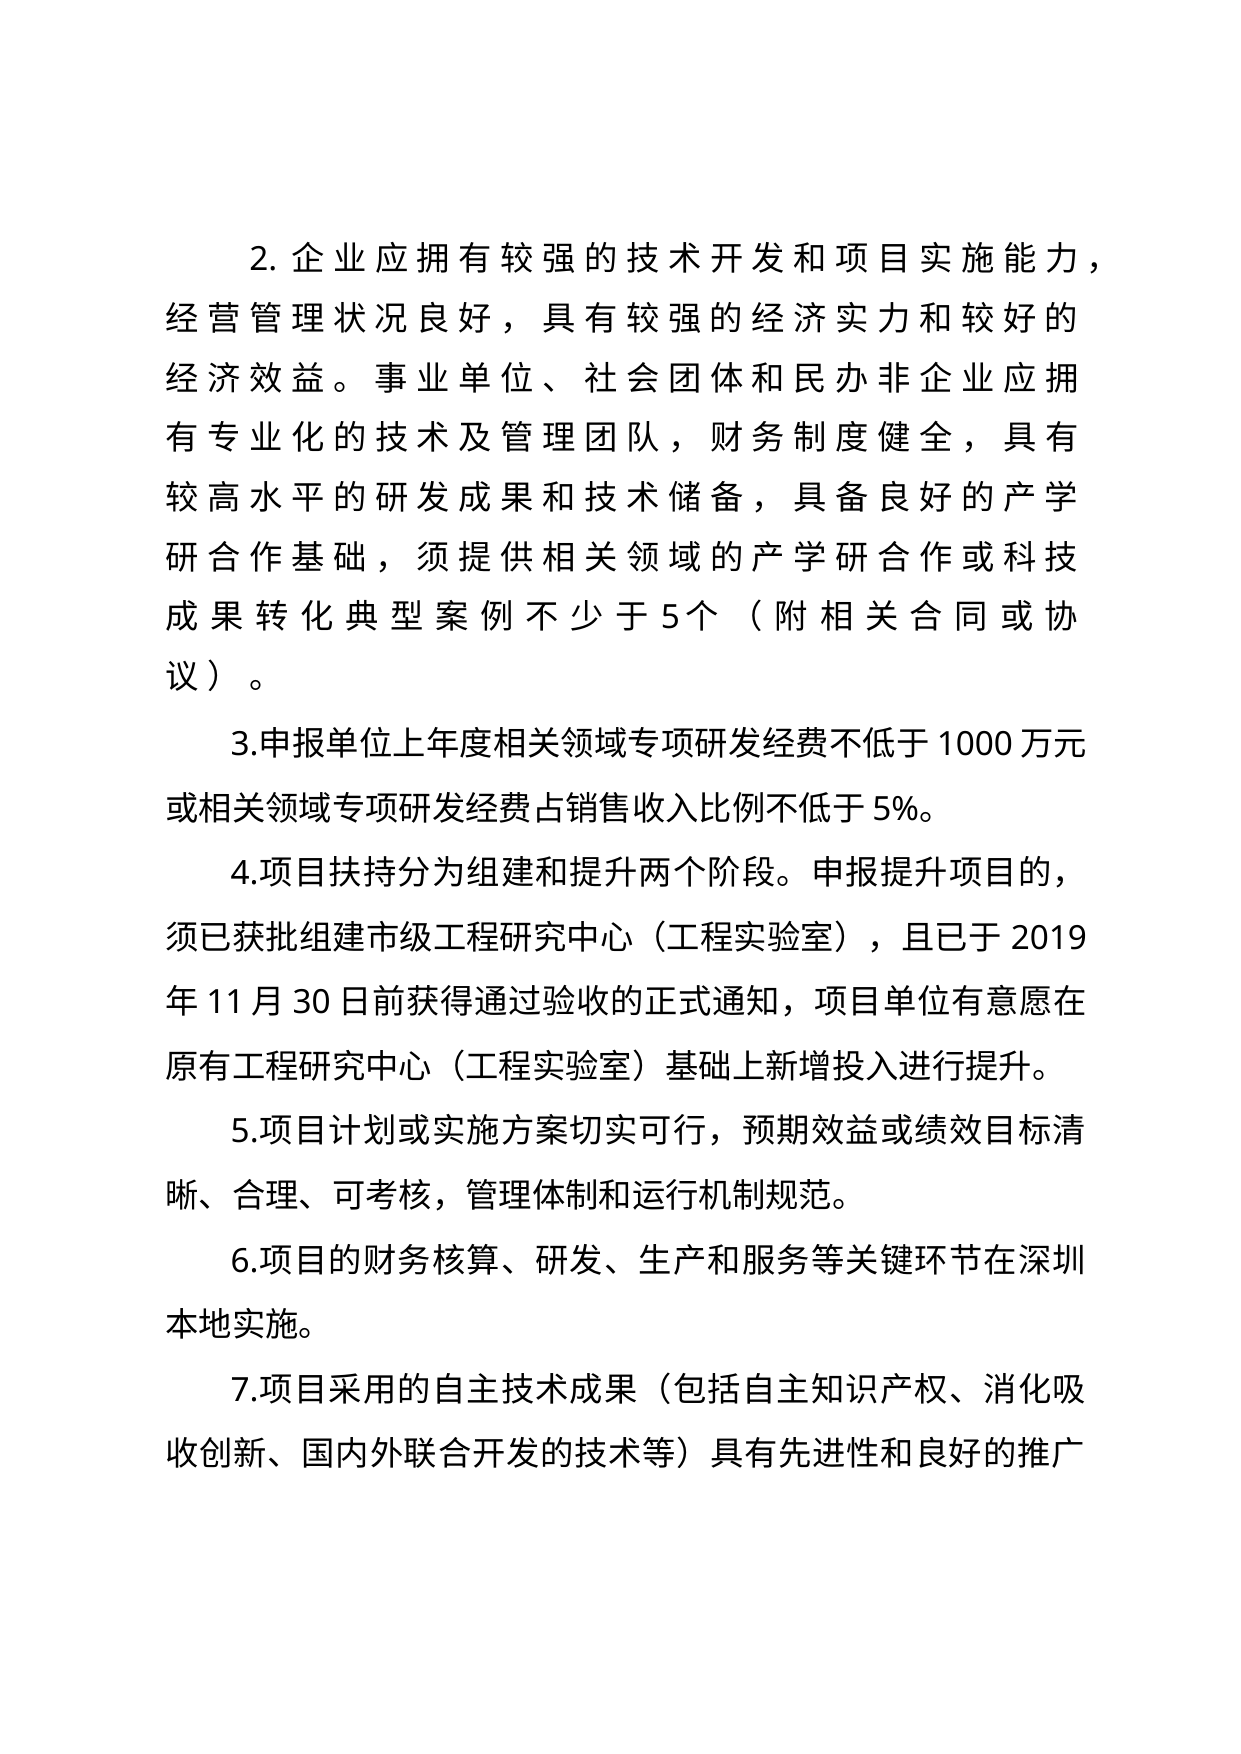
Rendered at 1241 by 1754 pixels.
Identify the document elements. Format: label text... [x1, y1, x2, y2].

text 4.项目扶持分为组建和提升两个阶段。申报提升项目的，须已获批组建市级工程研究中心（工程实验室），且已于2019年11月30日前获得通过验收的正式通知，项目单位有意愿在原有工程研究中心（工程实验室）基础上新增投入进行提升。 [165, 833, 1087, 1091]
text 5.项目计划或实施方案切实可行，预期效益或绩效目标清晰、合理、可考核，管理体制和运行机制规范。 [165, 1091, 1087, 1220]
text 6.项目的财务核算、研发、生产和服务等关键环节在深圳本地实施。 [165, 1220, 1087, 1349]
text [165, 1349, 1087, 1479]
text 2.企业应拥有较强的技术开发和项目实施能力，经营管理状况良好，具有较强的经济实力和较好的经济效益。事业单位、社会团体和民办非企业应拥有专业化的技术及管理团队，财务制度健全，具有较高水平的研发成果和技术储备，具备良好的产学研合作基础，须提供相关领域的产学研合作或科技成果转化典型案例不少于5个（附相关合同或协议）。 [165, 226, 1087, 704]
text 3.申报单位上年度相关领域专项研发经费不低于1000万元或相关领域专项研发经费占销售收入比例不低于5%。 [165, 704, 1087, 833]
